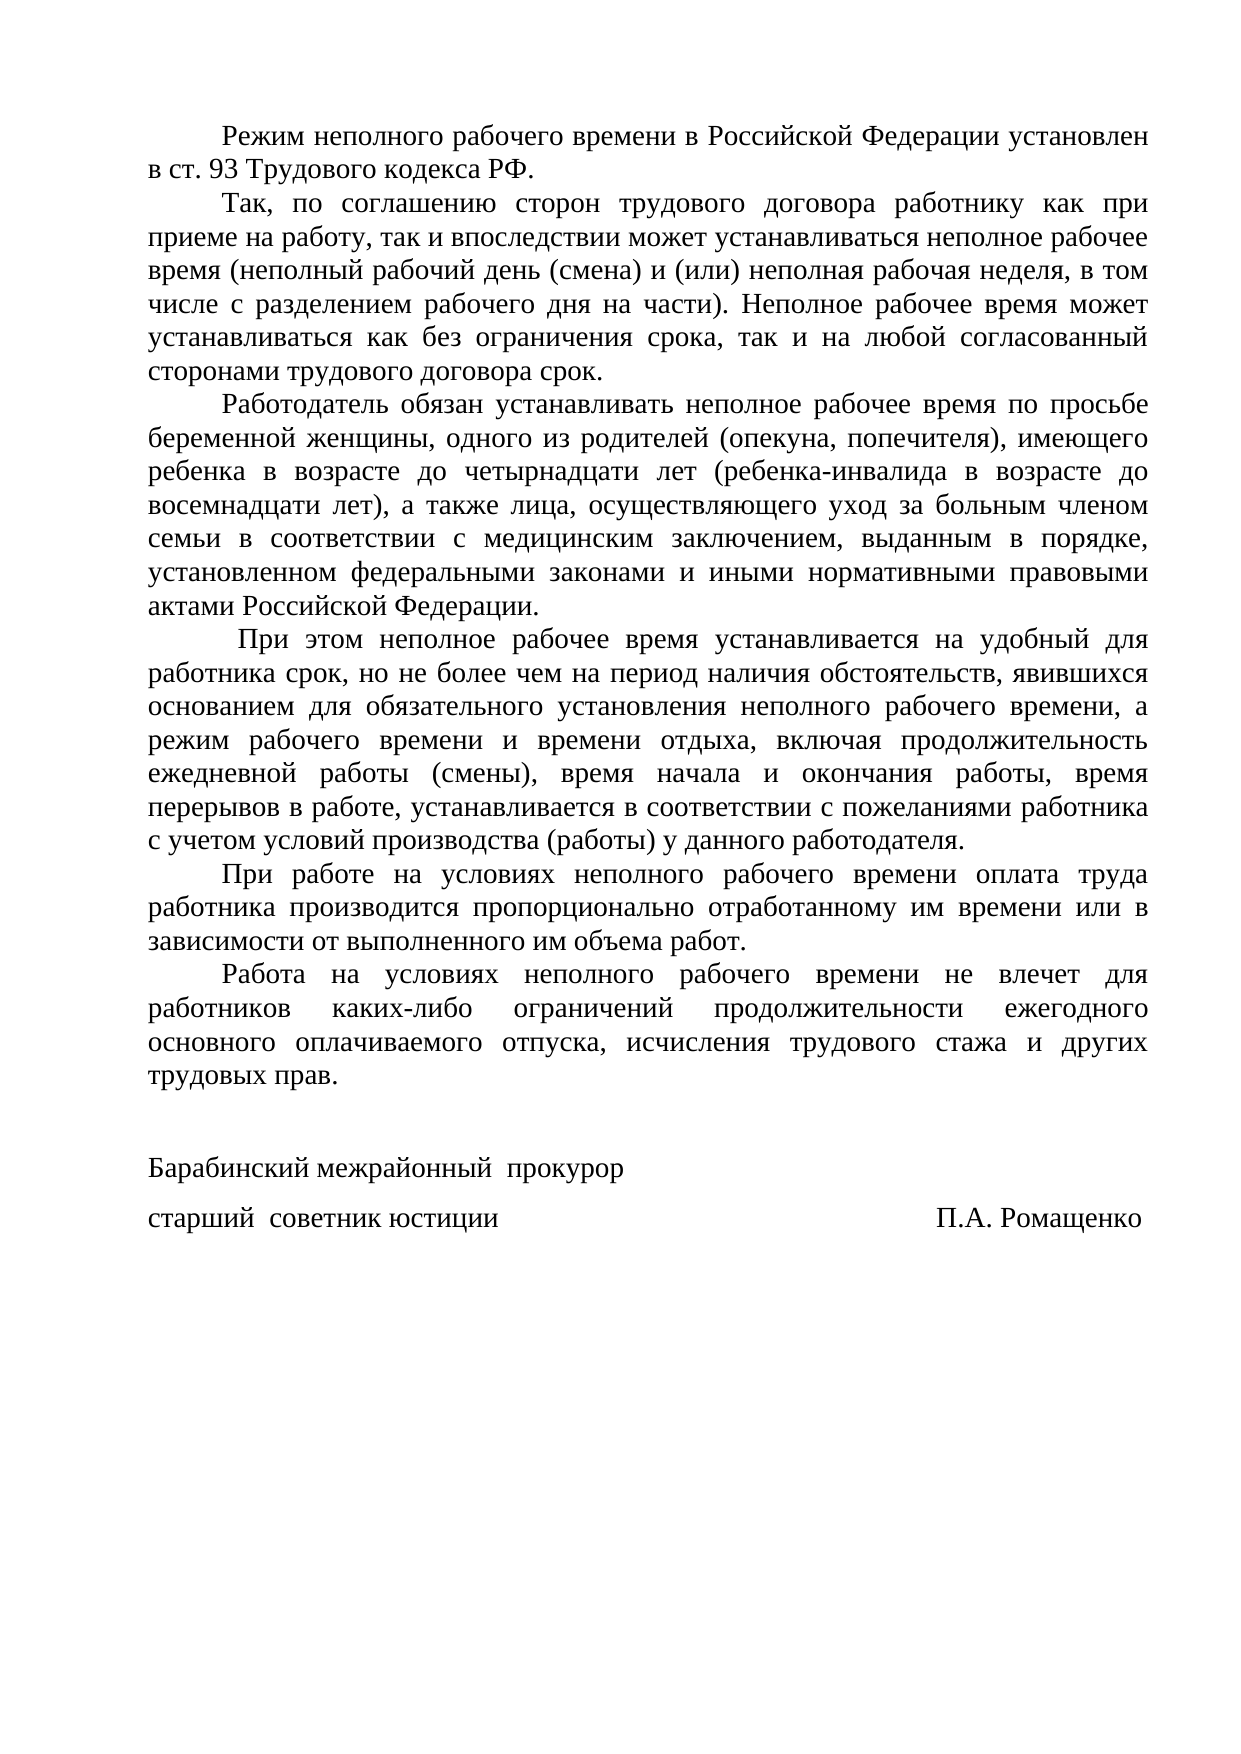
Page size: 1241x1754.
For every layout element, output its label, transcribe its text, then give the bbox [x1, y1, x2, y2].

text Работодатель обязан устанавливать неполное рабочее время по просьбе беременной женщины, одного из родителей (опекуна, попечителя), имеющего ребенка в возрасте до четырнадцати лет (ребенка-инвалида в возрасте до восемнадцати лет), а также лица, осуществляющего уход за больным членом семьи в соответствии с медицинским заключением, выданным в порядке, установленном федеральными законами и иными нормативными правовыми актами Российской Федерации. [148, 386, 1149, 621]
text При этом неполное рабочее время устанавливается на удобный для работника срок, но не более чем на период наличия обстоятельств, явившихся основанием для обязательного установления неполного рабочего времени, а режим рабочего времени и времени отдыха, включая продолжительность ежедневной работы (смены), время начала и окончания работы, время перерывов в работе, устанавливается в соответствии с пожеланиями работника с учетом условий производства (работы) у данного работодателя. [148, 621, 1149, 856]
text При работе на условиях неполного рабочего времени оплата труда работника производится пропорционально отработанному им времени или в зависимости от выполненного им объема работ. [148, 856, 1149, 957]
text Так, по соглашению сторон трудового договора работнику как при приеме на работу, так и впоследствии может устанавливаться неполное рабочее время (неполный рабочий день (смена) и (или) неполная рабочая неделя, в том числе с разделением рабочего дня на части). Неполное рабочее время может устанавливаться как без ограничения срока, так и на любой согласованный сторонами трудового договора срок. [148, 185, 1149, 386]
text Барабинский межрайонный прокурор [148, 1158, 1152, 1183]
text Работа на условиях неполного рабочего времени не влечет для работников каких-либо ограничений продолжительности ежегодного основного оплачиваемого отпуска, исчисления трудового стажа и других трудовых прав. [148, 957, 1149, 1091]
text старший советник юстиции П.А. Ромащенко [148, 1208, 1152, 1233]
text Режим неполного рабочего времени в Российской Федерации установлен в ст. 93 Трудового кодекса РФ. [148, 118, 1149, 185]
